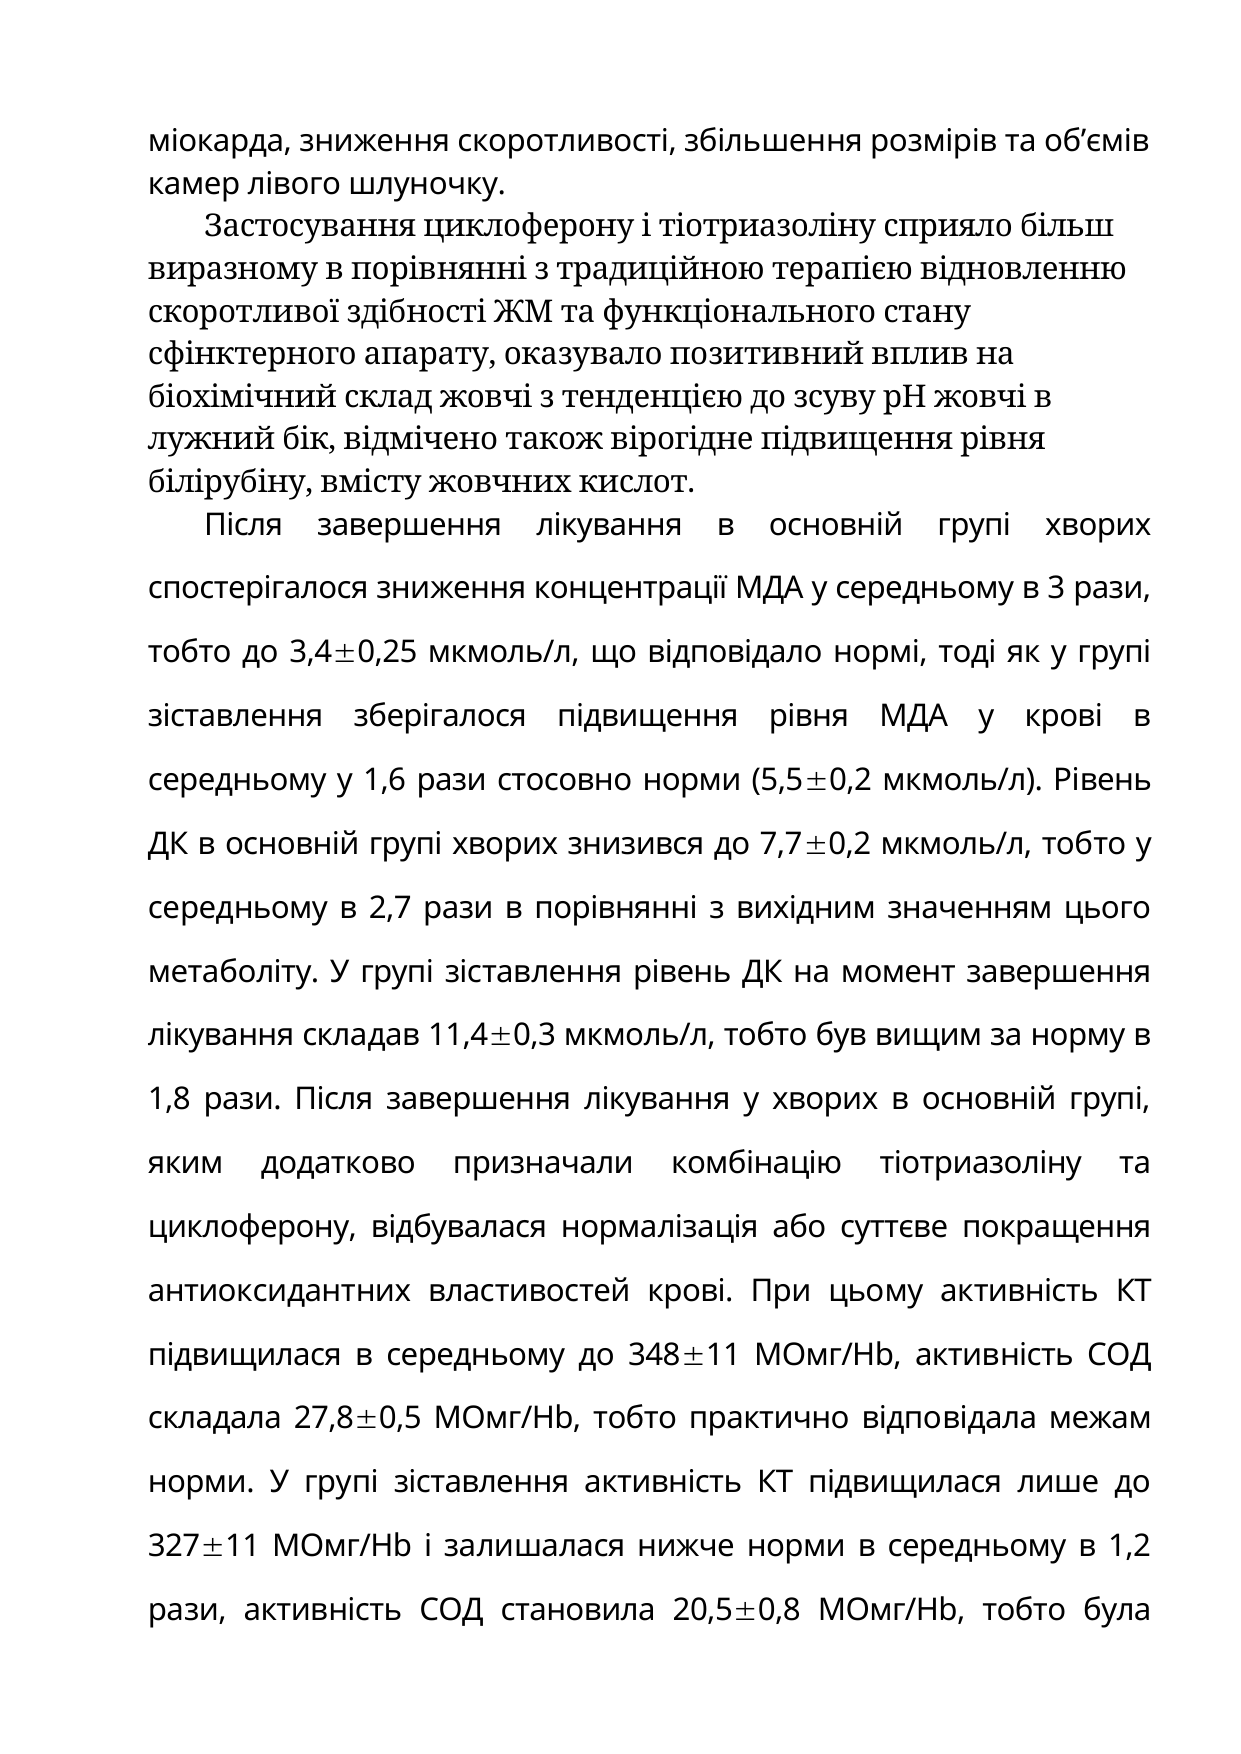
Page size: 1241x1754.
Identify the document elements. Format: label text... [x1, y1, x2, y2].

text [148, 502, 1152, 1630]
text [148, 118, 1152, 203]
text Застосування циклоферону і тіотриазоліну сприяло більш виразному в порівнянні з традиційною терапією відновленню скоротливої здібності ЖМ та функціонального стану сфінктерного апарату, оказувало позитивний вплив на біохімічний склад жовчі з тенденцією до зсуву рН жовчі в лужний бік, відмічено також вірогідне підвищення рівня білірубіну, вмісту жовчних кислот. [148, 203, 1152, 502]
